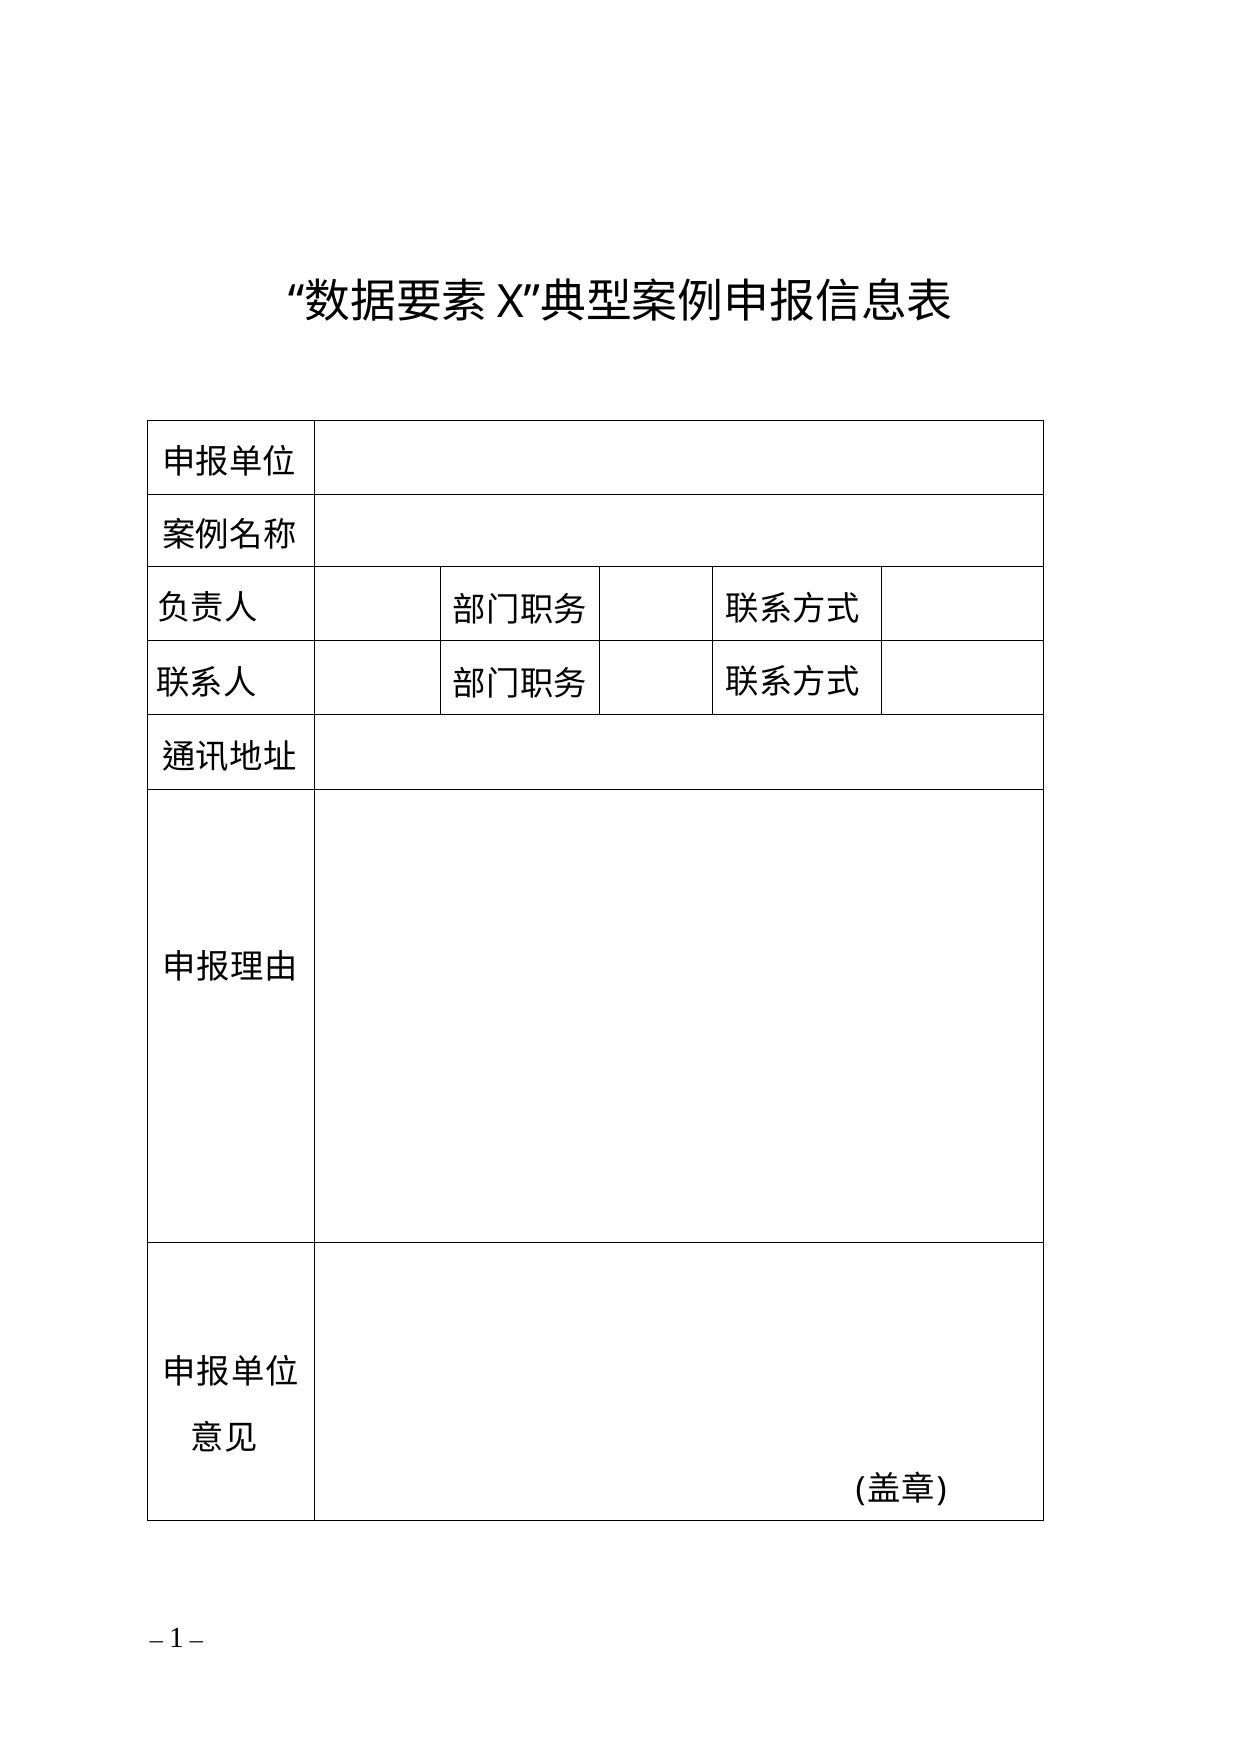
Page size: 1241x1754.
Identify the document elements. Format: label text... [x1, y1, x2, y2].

table_cell (盖章) 年 月 日 [315, 1243, 1043, 1520]
text “数据要素X”典型案例申报信息表 [148, 249, 1093, 347]
table_cell [315, 641, 440, 714]
table_header 申报单位 [148, 421, 314, 493]
table_cell 联系方式 [713, 641, 881, 714]
table_cell 联系人 [148, 641, 314, 714]
table_cell 通讯地址 [148, 715, 314, 788]
table_cell 联系方式 [713, 567, 881, 640]
table_cell [882, 641, 1043, 714]
table_cell [315, 715, 1043, 788]
table_cell 申报理由 [148, 790, 314, 1242]
table_cell 申报单位 意见 [148, 1243, 314, 1520]
table_cell [315, 495, 1043, 566]
table_cell 负责人 [148, 567, 314, 640]
table_header [315, 421, 1043, 493]
table_cell 部门职务 [441, 567, 599, 640]
table_cell [315, 790, 1043, 1242]
table_cell [600, 641, 712, 714]
table_cell [600, 567, 712, 640]
table_cell [882, 567, 1043, 640]
table_cell [315, 567, 440, 640]
table_cell 部门职务 [441, 641, 599, 714]
table_cell 案例名称 [148, 495, 314, 566]
